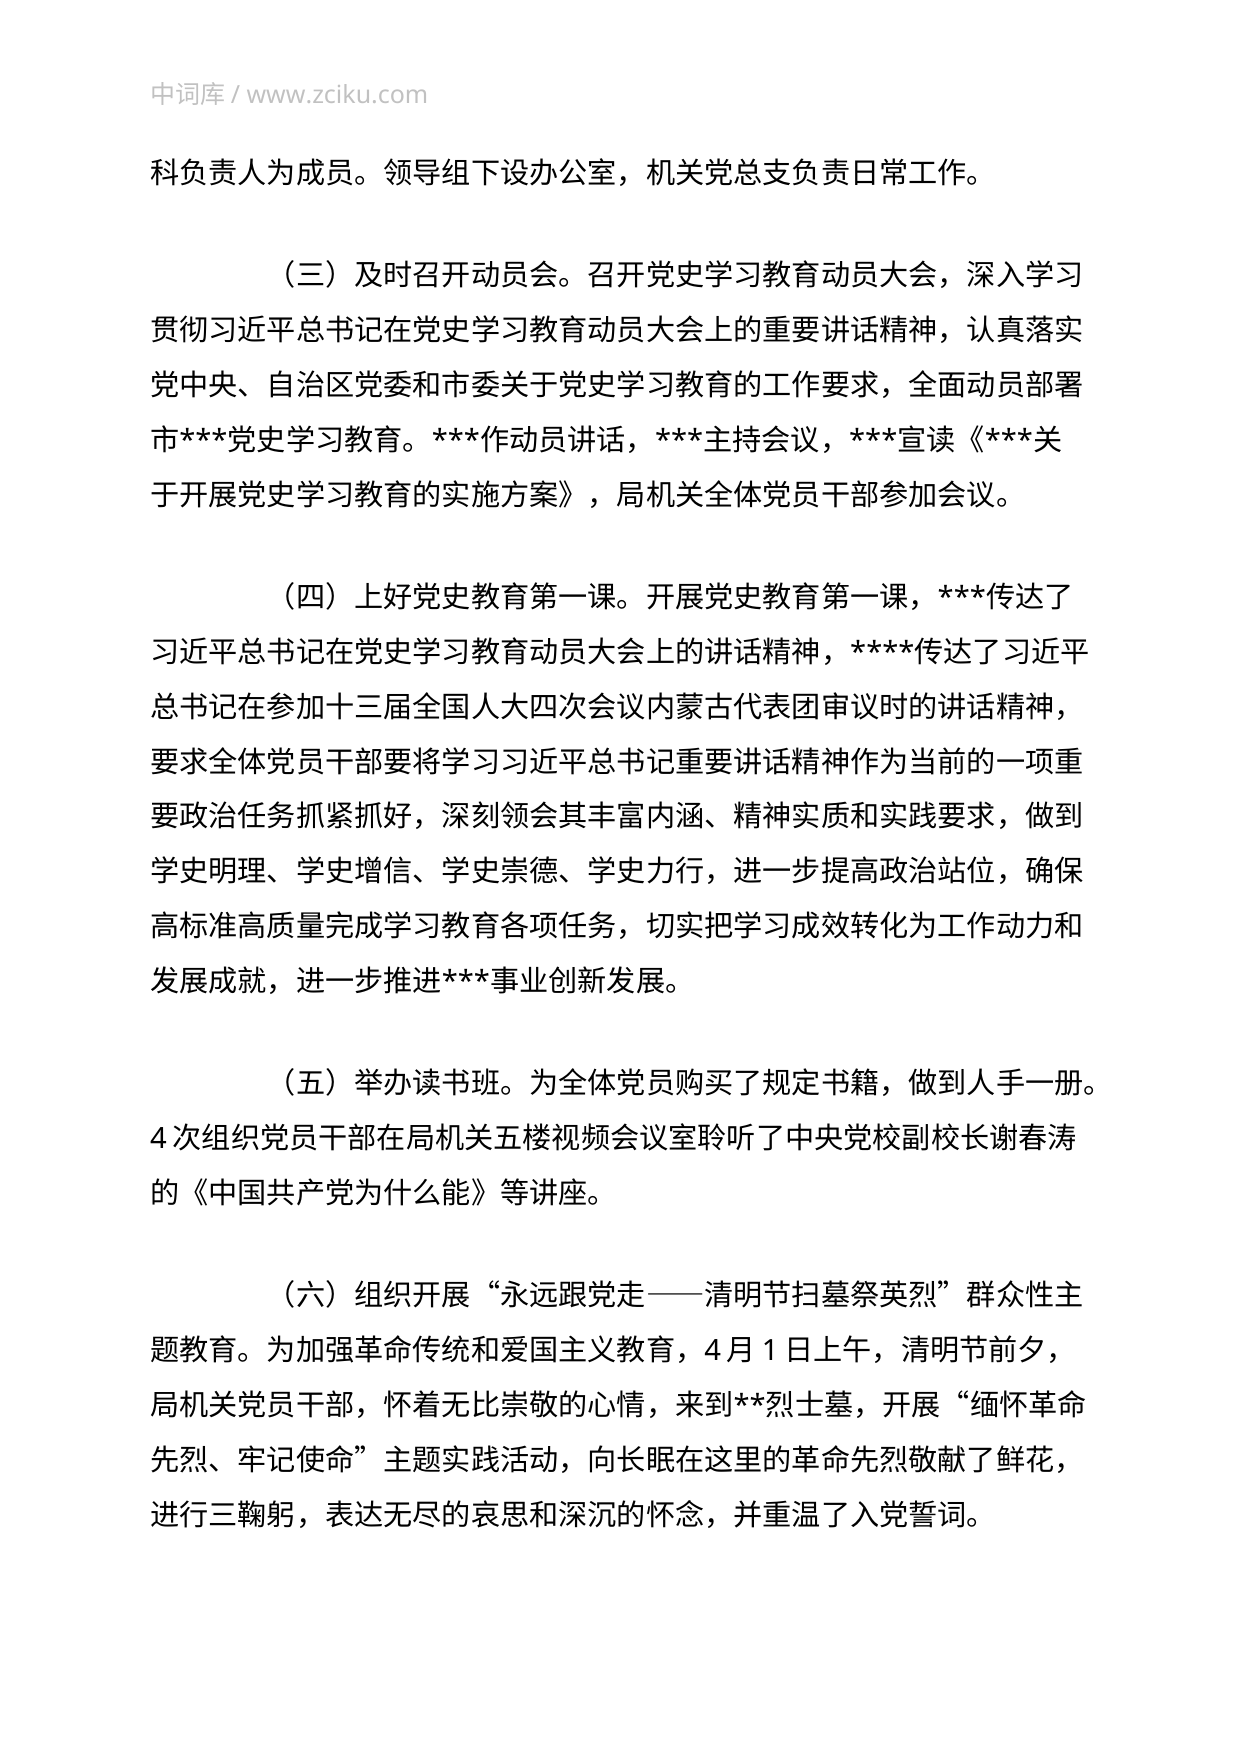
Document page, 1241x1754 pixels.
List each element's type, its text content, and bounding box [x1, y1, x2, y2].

text （五）举办读书班。为全体党员购买了规定书籍，做到人手一册。4次组织党员干部在局机关五楼视频会议室聆听了中央党校副校长谢春涛的《中国共产党为什么能》等讲座。 [150, 1060, 1090, 1212]
text （三）及时召开动员会。召开党史学习教育动员大会，深入学习贯彻习近平总书记在党史学习教育动员大会上的重要讲话精神，认真落实党中央、自治区党委和市委关于党史学习教育的工作要求，全面动员部署市***党史学习教育。***作动员讲话，***主持会议，***宣读《***关于开展党史学习教育的实施方案》，局机关全体党员干部参加会议。 [150, 252, 1090, 514]
text （四）上好党史教育第一课。开展党史教育第一课，***传达了习近平总书记在党史学习教育动员大会上的讲话精神，****传达了习近平总书记在参加十三届全国人大四次会议内蒙古代表团审议时的讲话精神，要求全体党员干部要将学习习近平总书记重要讲话精神作为当前的一项重要政治任务抓紧抓好，深刻领会其丰富内涵、精神实质和实践要求，做到学史明理、学史增信、学史崇德、学史力行，进一步提高政治站位，确保高标准高质量完成学习教育各项任务，切实把学习成效转化为工作动力和发展成就，进一步推进***事业创新发展。 [150, 573, 1090, 1000]
text （六）组织开展“永远跟党走——清明节扫墓祭英烈”群众性主题教育。为加强革命传统和爱国主义教育，4月1日上午，清明节前夕，局机关党员干部，怀着无比崇敬的心情，来到**烈士墓，开展“缅怀革命先烈、牢记使命”主题实践活动，向长眠在这里的革命先烈敬献了鲜花，进行三鞠躬，表达无尽的哀思和深沉的怀念，并重温了入党誓词。 [150, 1271, 1090, 1533]
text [150, 150, 1090, 192]
